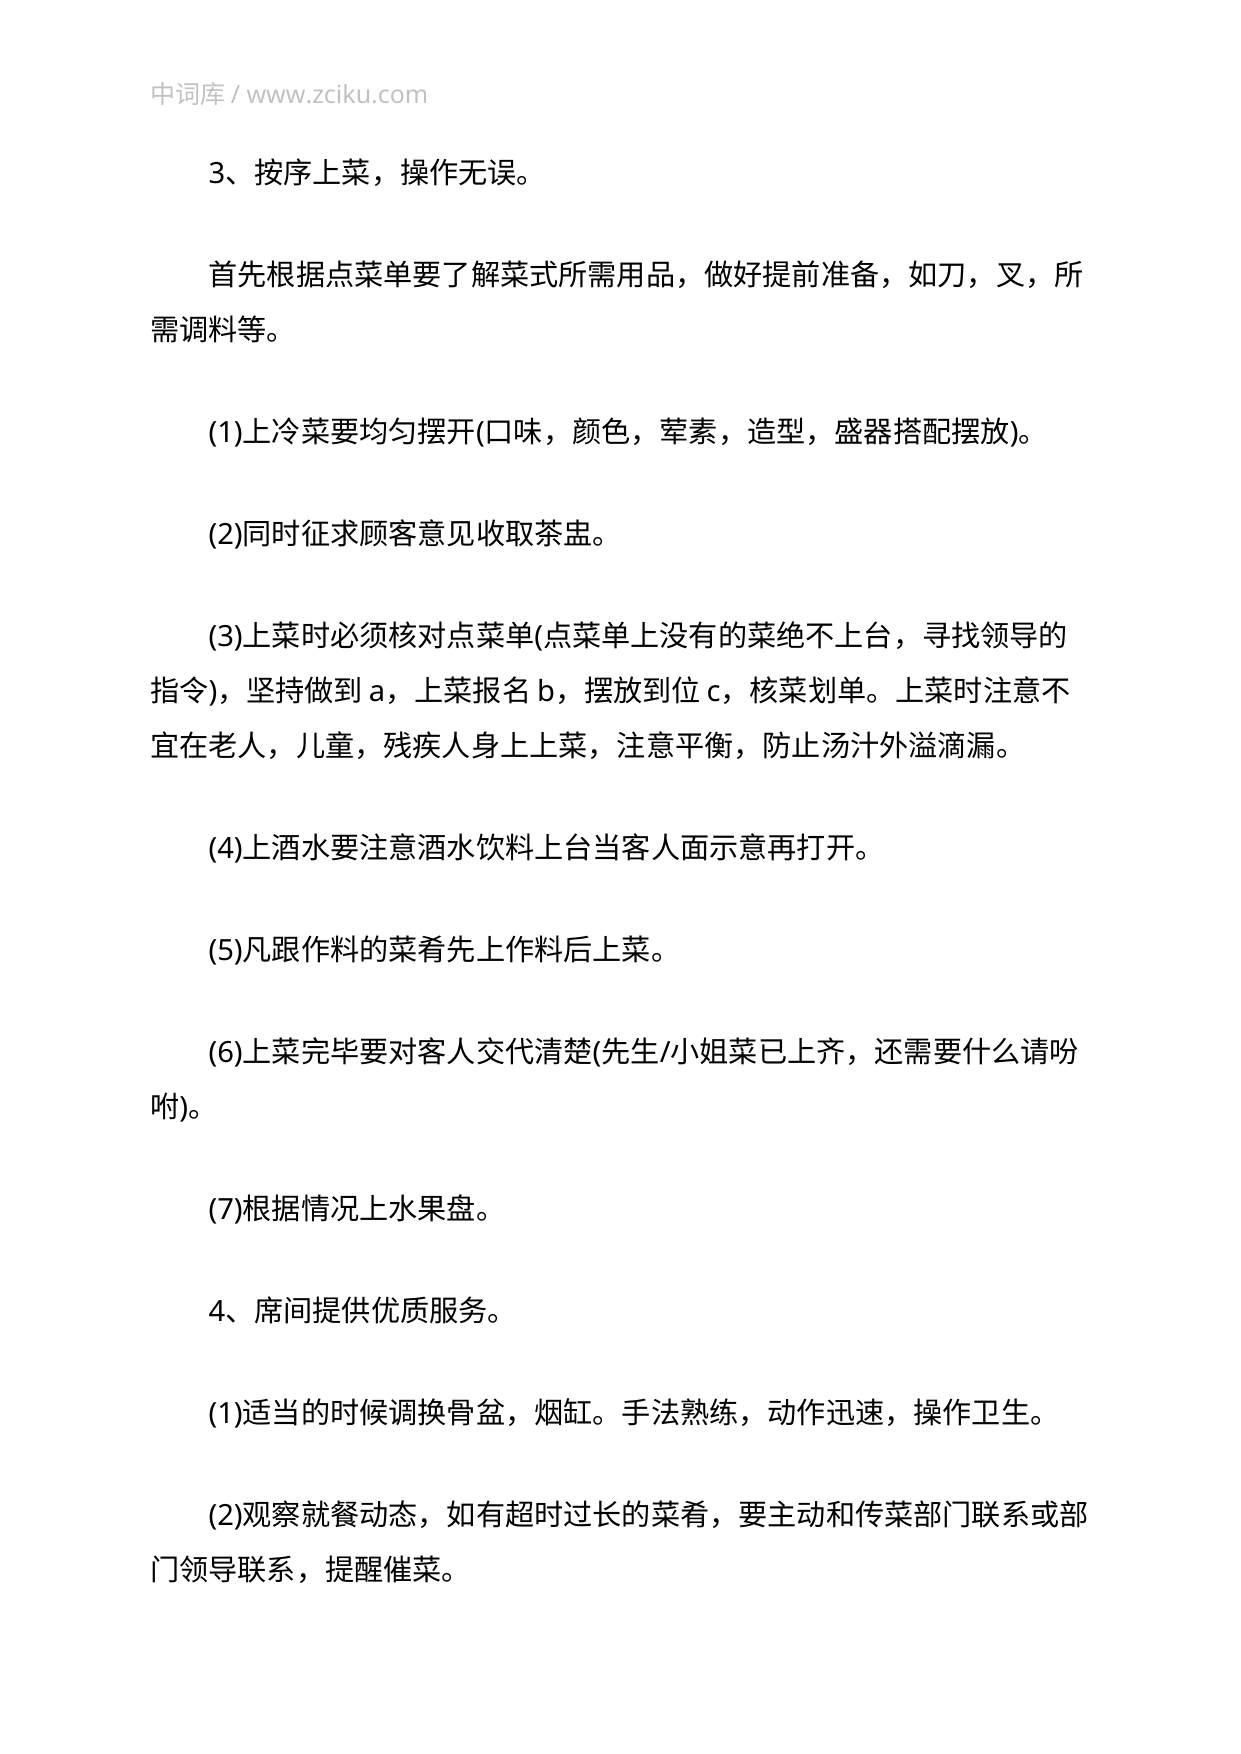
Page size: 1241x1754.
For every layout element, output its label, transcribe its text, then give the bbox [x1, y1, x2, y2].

text (6)上菜完毕要对客人交代清楚(先生/小姐菜已上齐，还需要什么请吩咐)。 [150, 1028, 1090, 1126]
text (5)凡跟作料的菜肴先上作料后上菜。 [150, 926, 1090, 969]
text 4、席间提供优质服务。 [150, 1287, 1090, 1330]
text 3、按序上菜，操作无误。 [150, 150, 1090, 192]
text (7)根据情况上水果盘。 [150, 1185, 1090, 1228]
text (1)适当的时候调换骨盆，烟缸。手法熟练，动作迅速，操作卫生。 [150, 1389, 1090, 1432]
text (2)观察就餐动态，如有超时过长的菜肴，要主动和传菜部门联系或部门领导联系，提醒催菜。 [150, 1491, 1090, 1588]
text (4)上酒水要注意酒水饮料上台当客人面示意再打开。 [150, 824, 1090, 867]
text (2)同时征求顾客意见收取茶盅。 [150, 511, 1090, 553]
text (1)上冷菜要均匀摆开(口味，颜色，荤素，造型，盛器搭配摆放)。 [150, 409, 1090, 451]
text 首先根据点菜单要了解菜式所需用品，做好提前准备，如刀，叉，所需调料等。 [150, 252, 1090, 349]
text (3)上菜时必须核对点菜单(点菜单上没有的菜绝不上台，寻找领导的指令)，坚持做到a，上菜报名b，摆放到位c，核菜划单。上菜时注意不宜在老人，儿童，残疾人身上上菜，注意平衡，防止汤汁外溢滴漏。 [150, 613, 1090, 765]
